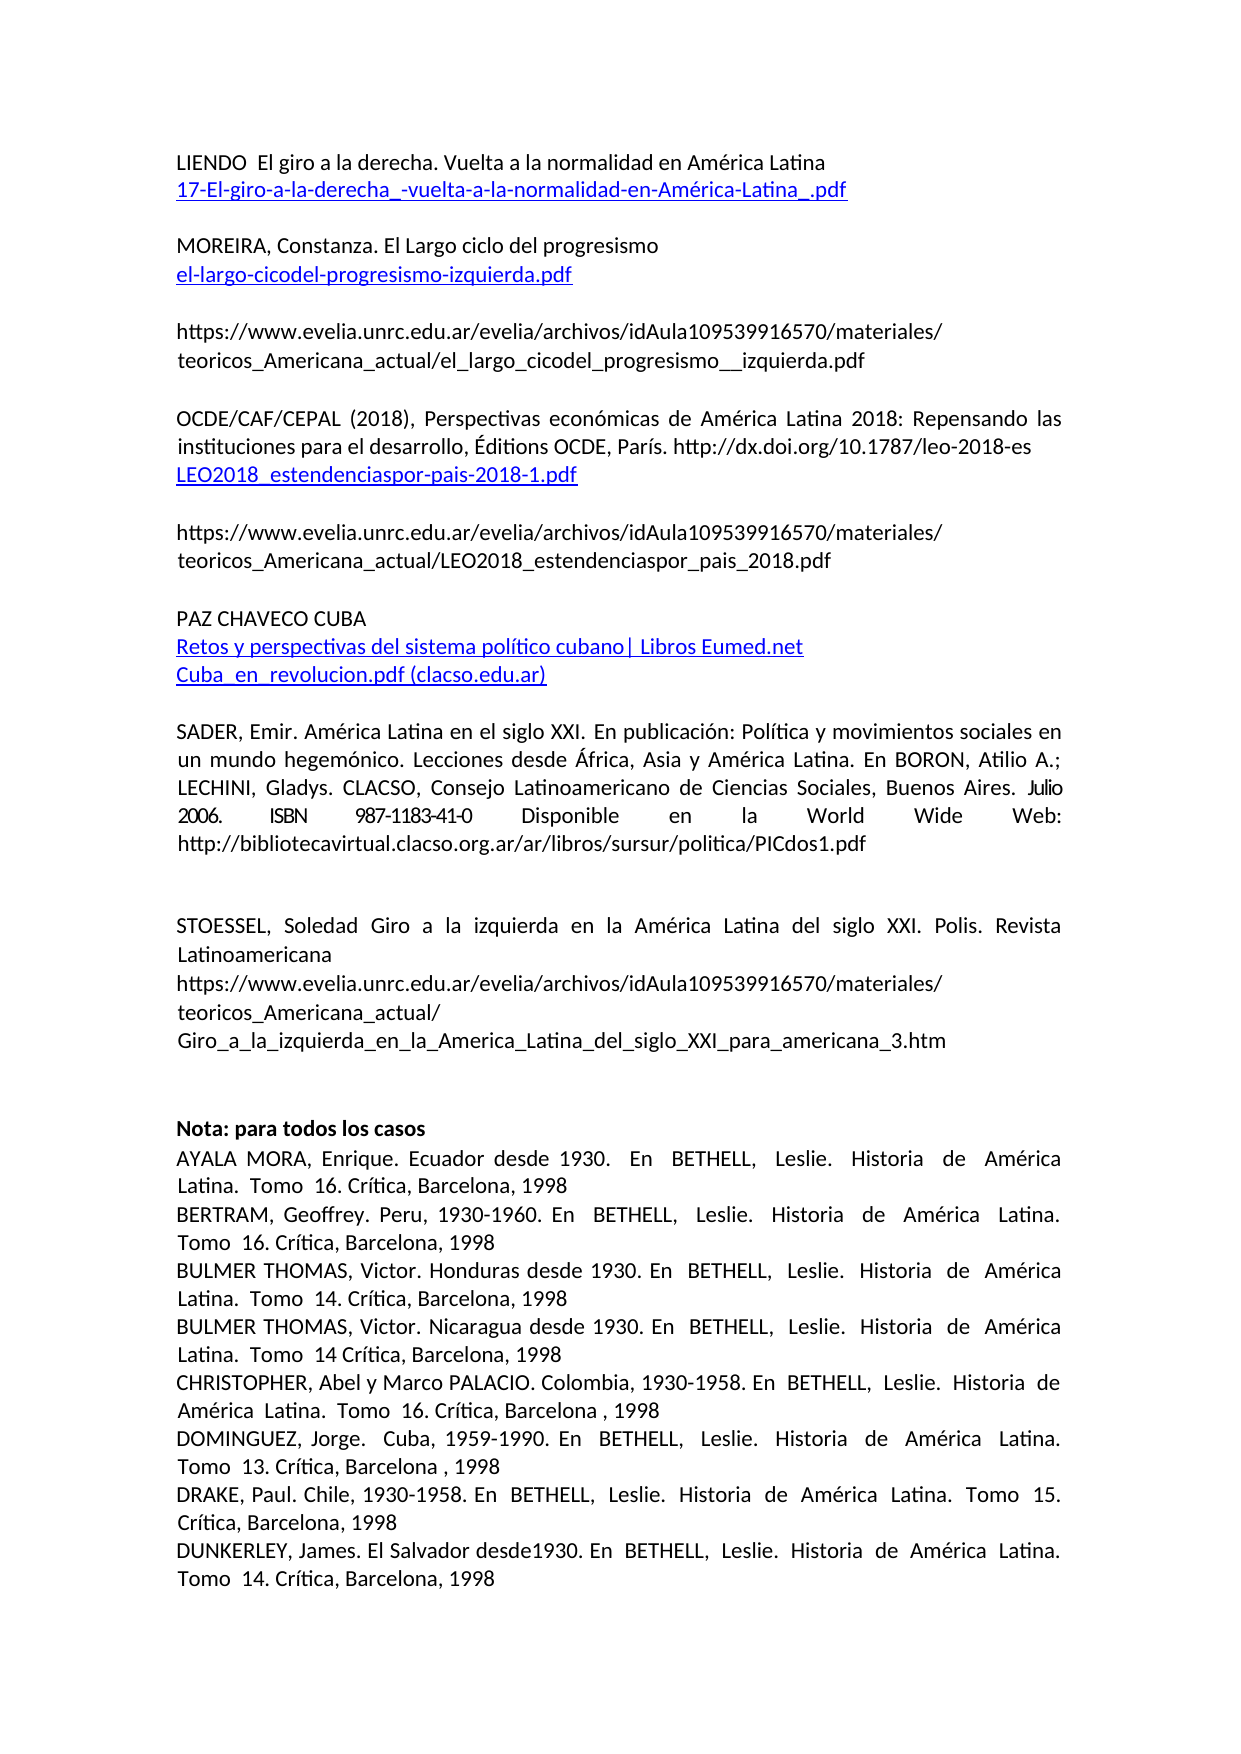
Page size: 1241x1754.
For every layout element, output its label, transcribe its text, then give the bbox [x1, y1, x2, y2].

text DUNKERLEY, James. El Salvador desde1930. En BETHELL, Leslie. Historia de América Latina. Tomo 14. Crítica, Barcelona, 1998 [176, 1536, 1063, 1592]
text el-largo-cicodel-progresismo-izquierda.pdf [176, 260, 1063, 288]
text BERTRAM, Geoffrey. Peru, 1930-1960. En BETHELL, Leslie. Historia de América Latina. Tomo 16. Crítica, Barcelona, 1998 [176, 1200, 1063, 1256]
text AYALA MORA, Enrique. Ecuador desde 1930. En BETHELL, Leslie. Historia de América Latina. Tomo 16. Crítica, Barcelona, 1998 [176, 1144, 1063, 1200]
text DOMINGUEZ, Jorge. Cuba, 1959-1990. En BETHELL, Leslie. Historia de América Latina. Tomo 13. Crítica, Barcelona , 1998 [176, 1424, 1063, 1480]
text Cuba_en_revolucion.pdf (clacso.edu.ar) [176, 660, 1063, 688]
text SADER, Emir. América Latina en el siglo XXI. En publicación: Política y movimientos sociales en un mundo hegemónico. Lecciones desde África, Asia y América Latina. En BORON, Atilio A.; LECHINI, Gladys. CLACSO, Consejo Latinoamericano de Ciencias Sociales, Buenos Aires. Julio 2006. ISBN 987-1183-41-0 Disponible en la World Wide Web: http://bibliotecavirtual.clacso.org.ar/ar/libros/sursur/politica/PICdos1.pdf [176, 717, 1063, 857]
text BULMER THOMAS, Victor. Nicaragua desde 1930. En BETHELL, Leslie. Historia de América Latina. Tomo 14 Crítica, Barcelona, 1998 [176, 1312, 1063, 1368]
text PAZ CHAVECO CUBA [176, 604, 1063, 632]
text https://www.evelia.unrc.edu.ar/evelia/archivos/idAula109539916570/materiales/teoricos_Americana_actual/el_largo_cicodel_progresismo__izquierda.pdf [176, 317, 1063, 374]
text CHRISTOPHER, Abel y Marco PALACIO. Colombia, 1930-1958. En BETHELL, Leslie. Historia de América Latina. Tomo 16. Crítica, Barcelona , 1998 [176, 1368, 1063, 1424]
text DRAKE, Paul. Chile, 1930-1958. En BETHELL, Leslie. Historia de América Latina. Tomo 15. Crítica, Barcelona, 1998 [176, 1480, 1063, 1536]
text Retos y perspectivas del sistema político cubano| Libros Eumed.net [176, 632, 1063, 660]
text LEO2018_estendenciaspor-pais-2018-1.pdf [176, 460, 1063, 488]
text Nota: para todos los casos [176, 1114, 1063, 1142]
text MOREIRA, Constanza. El Largo ciclo del progresismo [176, 232, 1063, 260]
text https://www.evelia.unrc.edu.ar/evelia/archivos/idAula109539916570/materiales/teoricos_Americana_actual/LEO2018_estendenciaspor_pais_2018.pdf [176, 518, 1063, 574]
text https://www.evelia.unrc.edu.ar/evelia/archivos/idAula109539916570/materiales/teoricos_Americana_actual/Giro_a_la_izquierda_en_la_America_Latina_del_siglo_XXI_para_americana_3.htm [176, 969, 1063, 1054]
text 17-El-giro-a-la-derecha_-vuelta-a-la-normalidad-en-América-Latina_.pdf [176, 176, 1063, 204]
text OCDE/CAF/CEPAL (2018), Perspectivas económicas de América Latina 2018: Repensando las instituciones para el desarrollo, Éditions OCDE, París. http://dx.doi.org/10.1787/leo-2018-es [176, 404, 1063, 460]
text BULMER THOMAS, Victor. Honduras desde 1930. En BETHELL, Leslie. Historia de América Latina. Tomo 14. Crítica, Barcelona, 1998 [176, 1256, 1063, 1312]
text LIENDO El giro a la derecha. Vuelta a la normalidad en América Latina [176, 148, 1063, 176]
subtitle STOESSEL, Soledad Giro a la izquierda en la América Latina del siglo XXI. Polis. Revista Latinoamericana [176, 911, 1063, 968]
